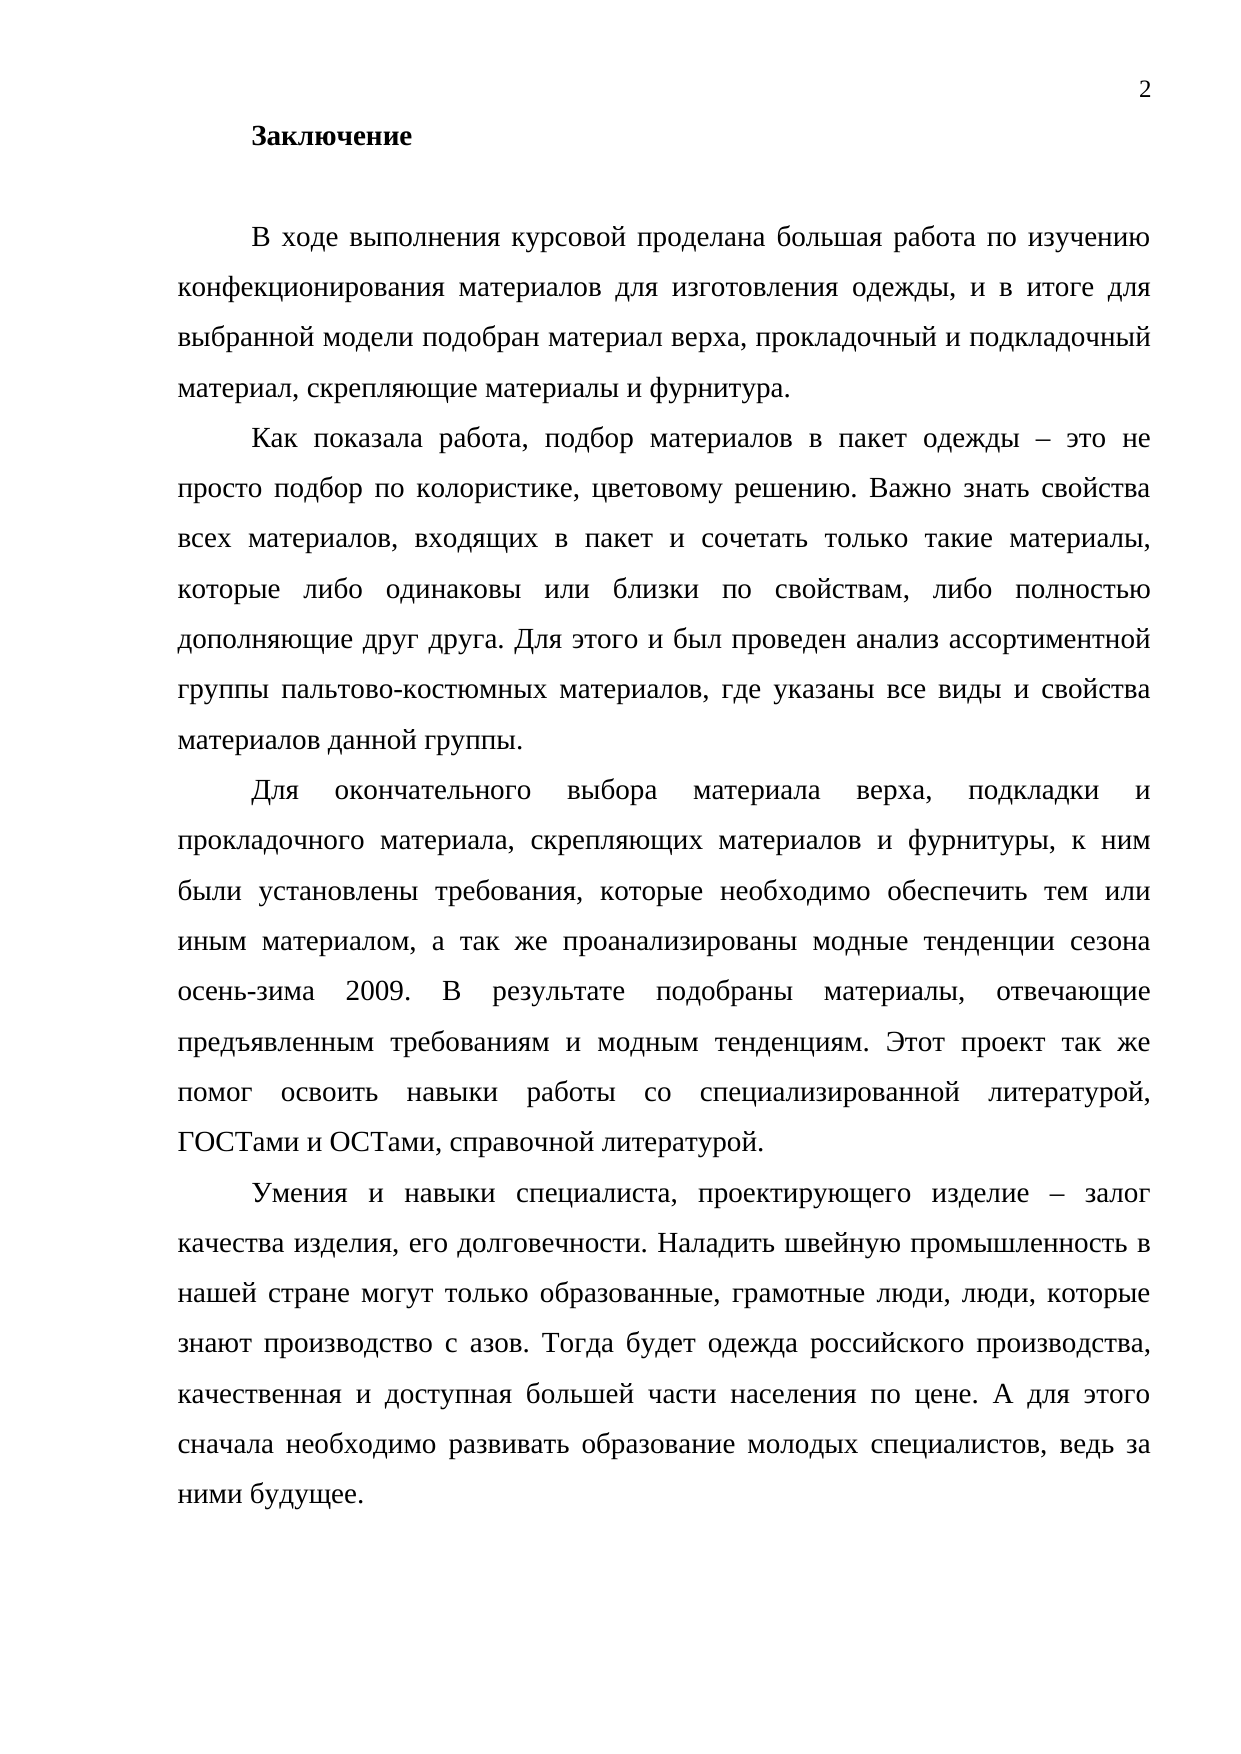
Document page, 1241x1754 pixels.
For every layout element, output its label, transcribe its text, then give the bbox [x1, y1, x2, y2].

text В ходе выполнения курсовой проделана большая работа по изучению конфекционирования материалов для изготовления одежды, и в итоге для выбранной модели подобран материал верха, прокладочный и подкладочный материал, скрепляющие материалы и фурнитура. [177, 219, 1152, 403]
text Как показала работа, подбор материалов в пакет одежды – это не просто подбор по колористике, цветовому решению. Важно знать свойства всех материалов, входящих в пакет и сочетать только такие материалы, которые либо одинаковы или близки по свойствам, либо полностью дополняющие друг друга. Для этого и был проведен анализ ассортиментной группы пальтово-костюмных материалов, где указаны все виды и свойства материалов данной группы. [177, 420, 1152, 755]
text Умения и навыки специалиста, проектирующего изделие – залог качества изделия, его долговечности. Наладить швейную промышленность в нашей стране могут только образованные, грамотные люди, люди, которые знают производство с азов. Тогда будет одежда российского производства, качественная и доступная большей части населения по цене. А для этого сначала необходимо развивать образование молодых специалистов, ведь за ними будущее. [177, 1175, 1152, 1510]
text Заключение [177, 118, 1152, 152]
text Для окончательного выбора материала верха, подкладки и прокладочного материала, скрепляющих материалов и фурнитуры, к ним были установлены требования, которые необходимо обеспечить тем или иным материалом, а так же проанализированы модные тенденции сезона осень-зима 2009. В результате подобраны материалы, отвечающие предъявленным требованиям и модным тенденциям. Этот проект так же помог освоить навыки работы со специализированной литературой, ГОСТами и ОСТами, справочной литературой. [177, 772, 1152, 1158]
